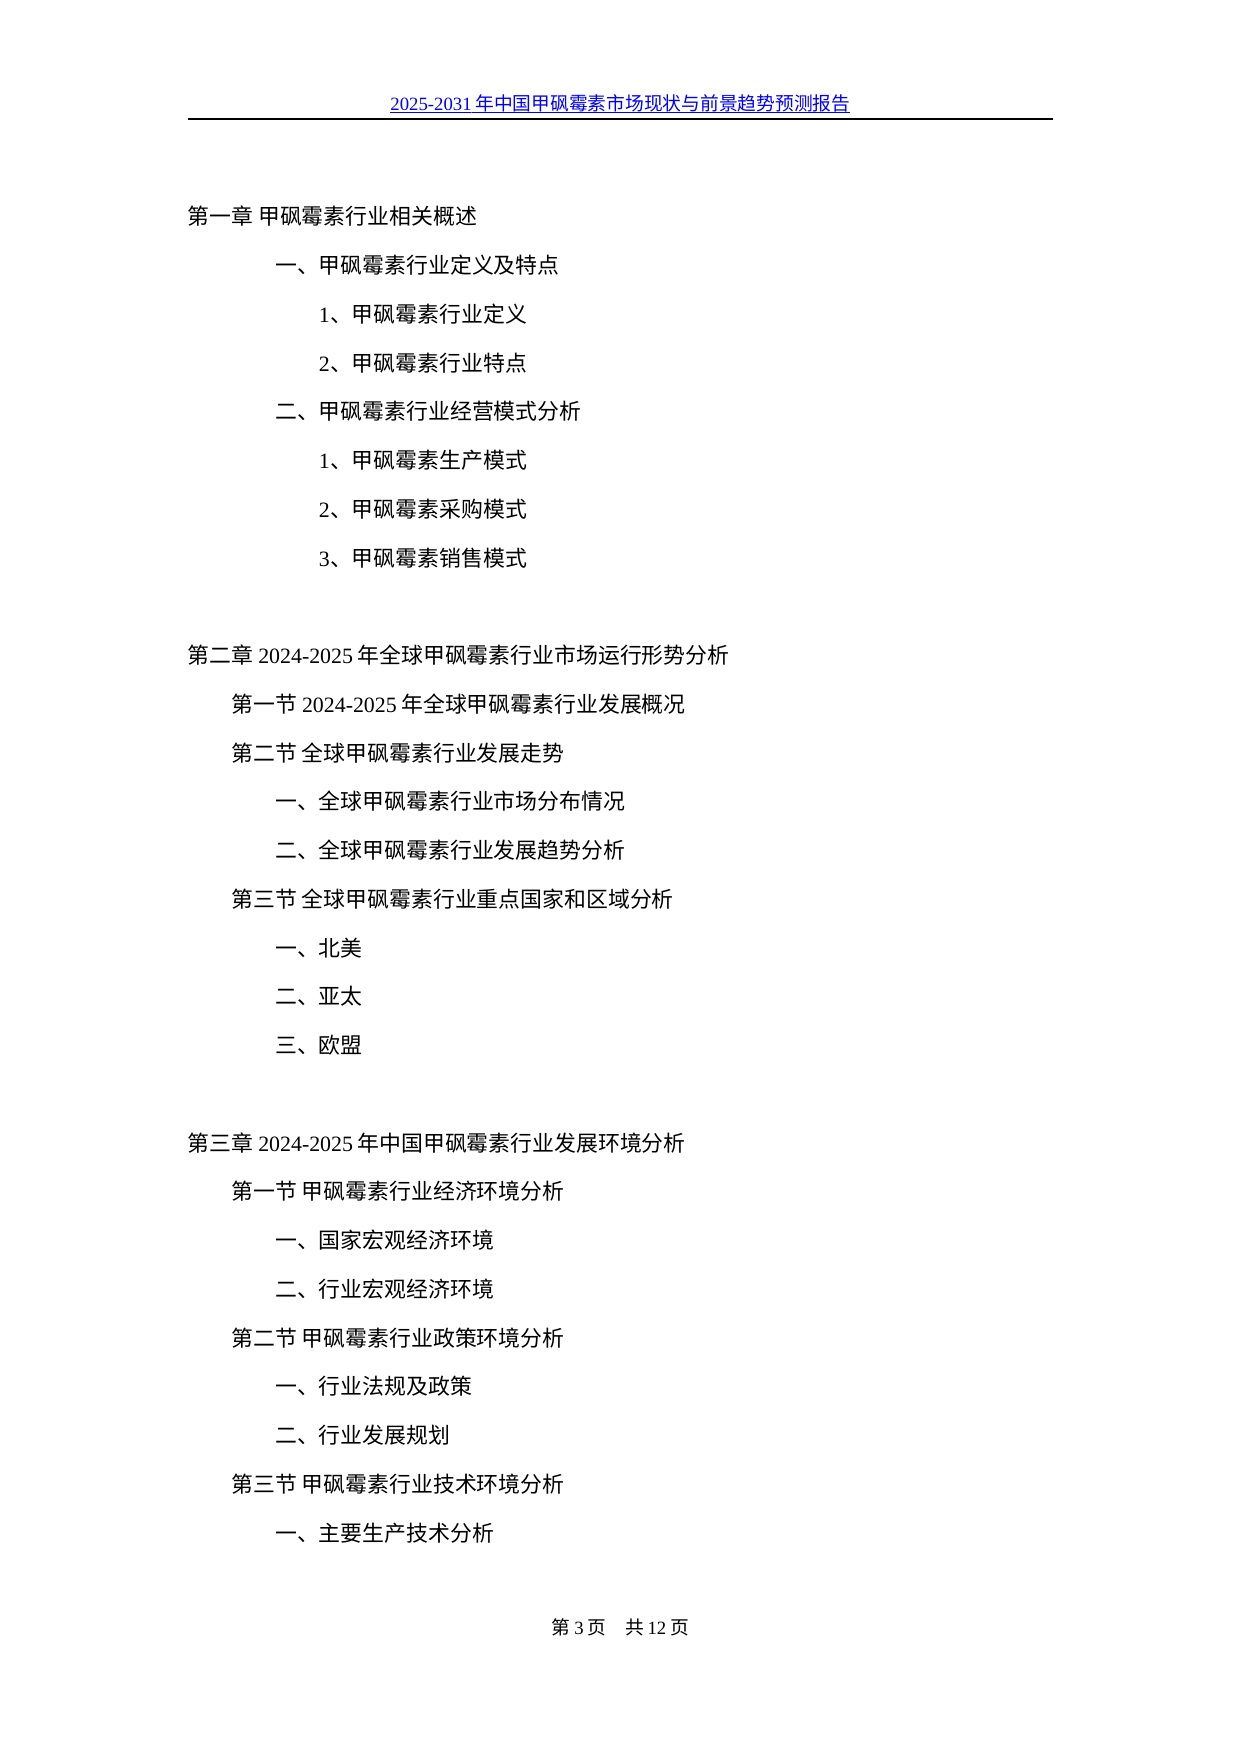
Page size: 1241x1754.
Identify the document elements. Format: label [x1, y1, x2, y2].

text [187, 150, 1053, 1548]
